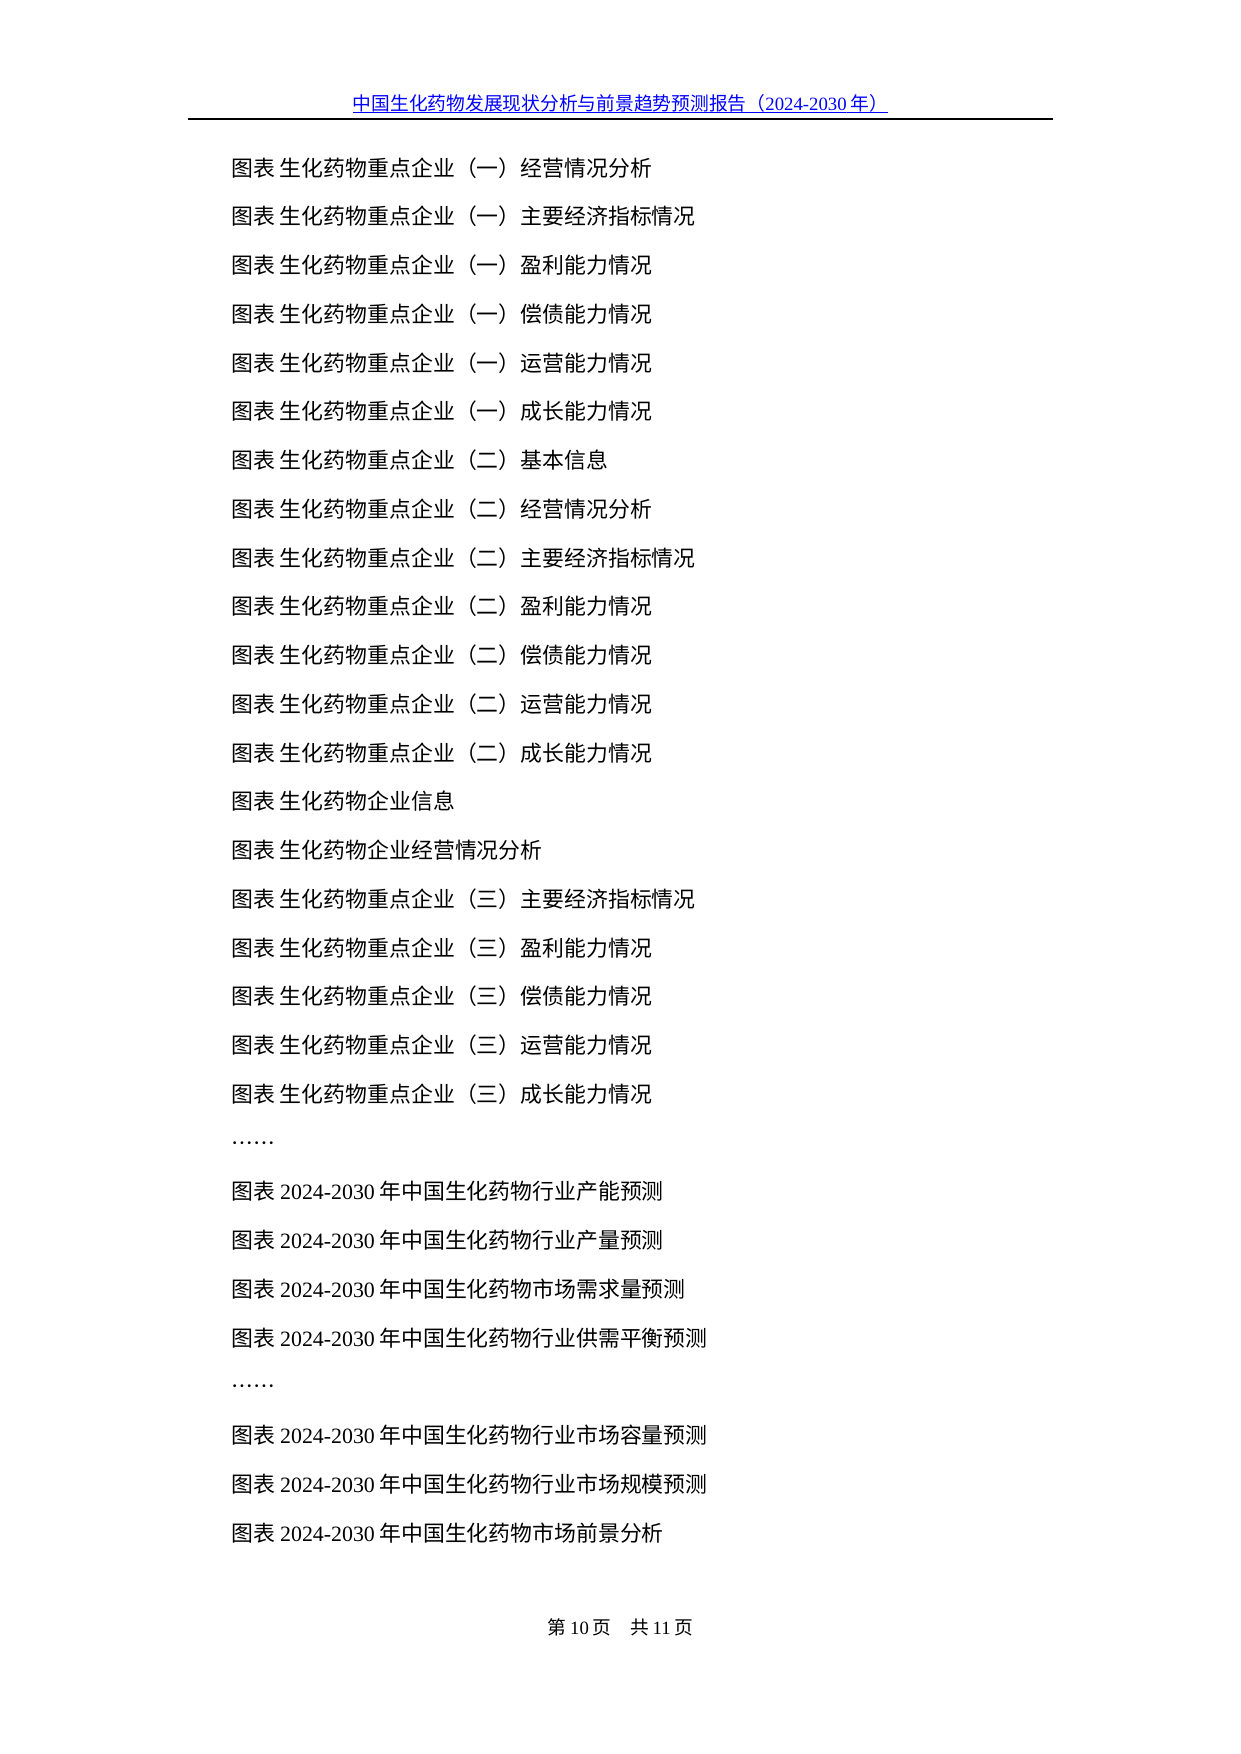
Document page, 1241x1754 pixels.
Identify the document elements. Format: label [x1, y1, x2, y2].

text [187, 150, 1053, 1548]
